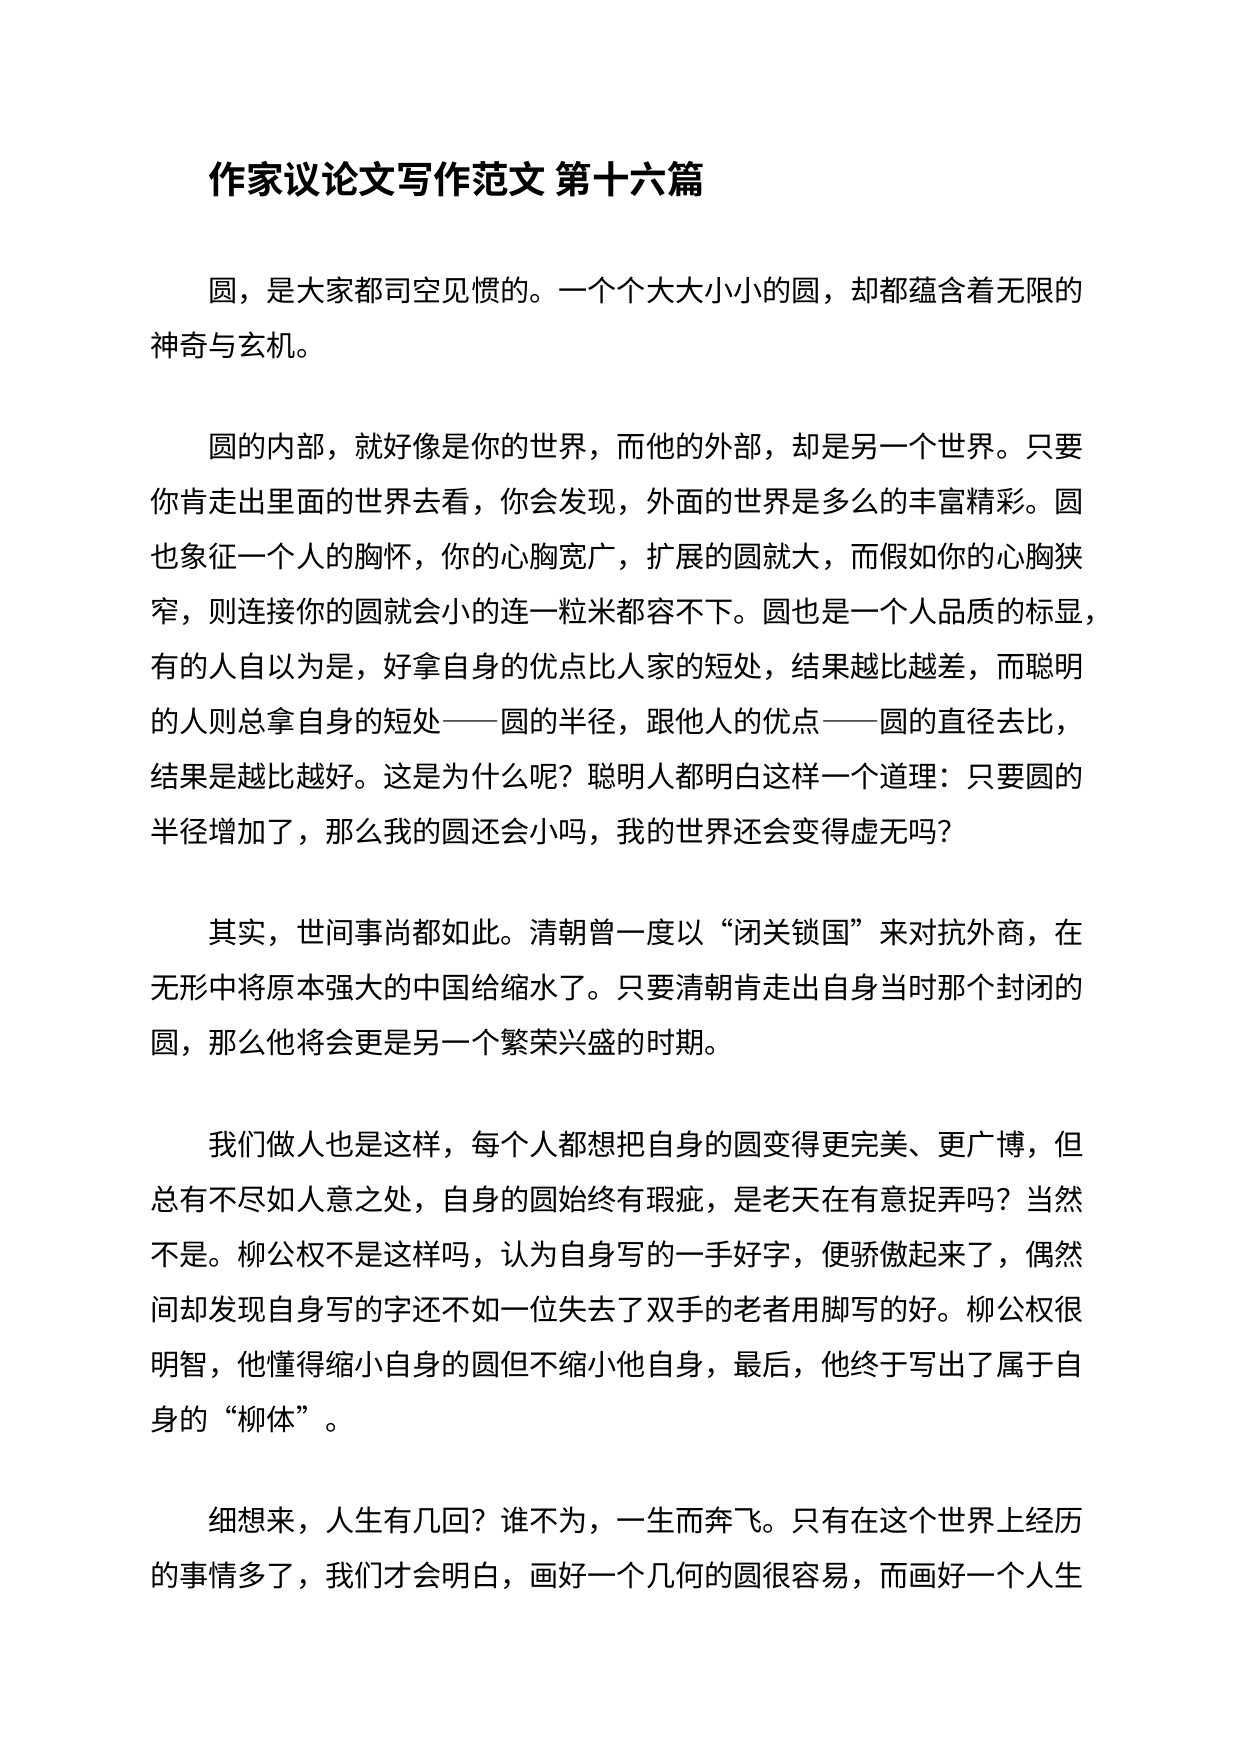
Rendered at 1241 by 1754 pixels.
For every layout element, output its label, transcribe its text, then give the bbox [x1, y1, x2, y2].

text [150, 1498, 1090, 1595]
text 圆，是大家都司空见惯的。一个个大大小小的圆，却都蕴含着无限的神奇与玄机。 [150, 267, 1090, 364]
text 圆的内部，就好像是你的世界，而他的外部，却是另一个世界。只要你肯走出里面的世界去看，你会发现，外面的世界是多么的丰富精彩。圆也象征一个人的胸怀，你的心胸宽广，扩展的圆就大，而假如你的心胸狭窄，则连接你的圆就会小的连一粒米都容不下。圆也是一个人品质的标显，有的人自以为是，好拿自身的优点比人家的短处，结果越比越差，而聪明的人则总拿自身的短处——圆的半径，跟他人的优点——圆的直径去比，结果是越比越好。这是为什么呢？聪明人都明白这样一个道理：只要圆的半径增加了，那么我的圆还会小吗，我的世界还会变得虚无吗？ [150, 424, 1090, 851]
text 我们做人也是这样，每个人都想把自身的圆变得更完美、更广博，但总有不尽如人意之处，自身的圆始终有瑕疵，是老天在有意捉弄吗？当然不是。柳公权不是这样吗，认为自身写的一手好字，便骄傲起来了，偶然间却发现自身写的字还不如一位失去了双手的老者用脚写的好。柳公权很明智，他懂得缩小自身的圆但不缩小他自身，最后，他终于写出了属于自身的“柳体”。 [150, 1122, 1090, 1438]
text 其实，世间事尚都如此。清朝曾一度以“闭关锁国”来对抗外商，在无形中将原本强大的中国给缩水了。只要清朝肯走出自身当时那个封闭的圆，那么他将会更是另一个繁荣兴盛的时期。 [150, 910, 1090, 1062]
text 作家议论文写作范文 第十六篇 [150, 150, 1090, 204]
